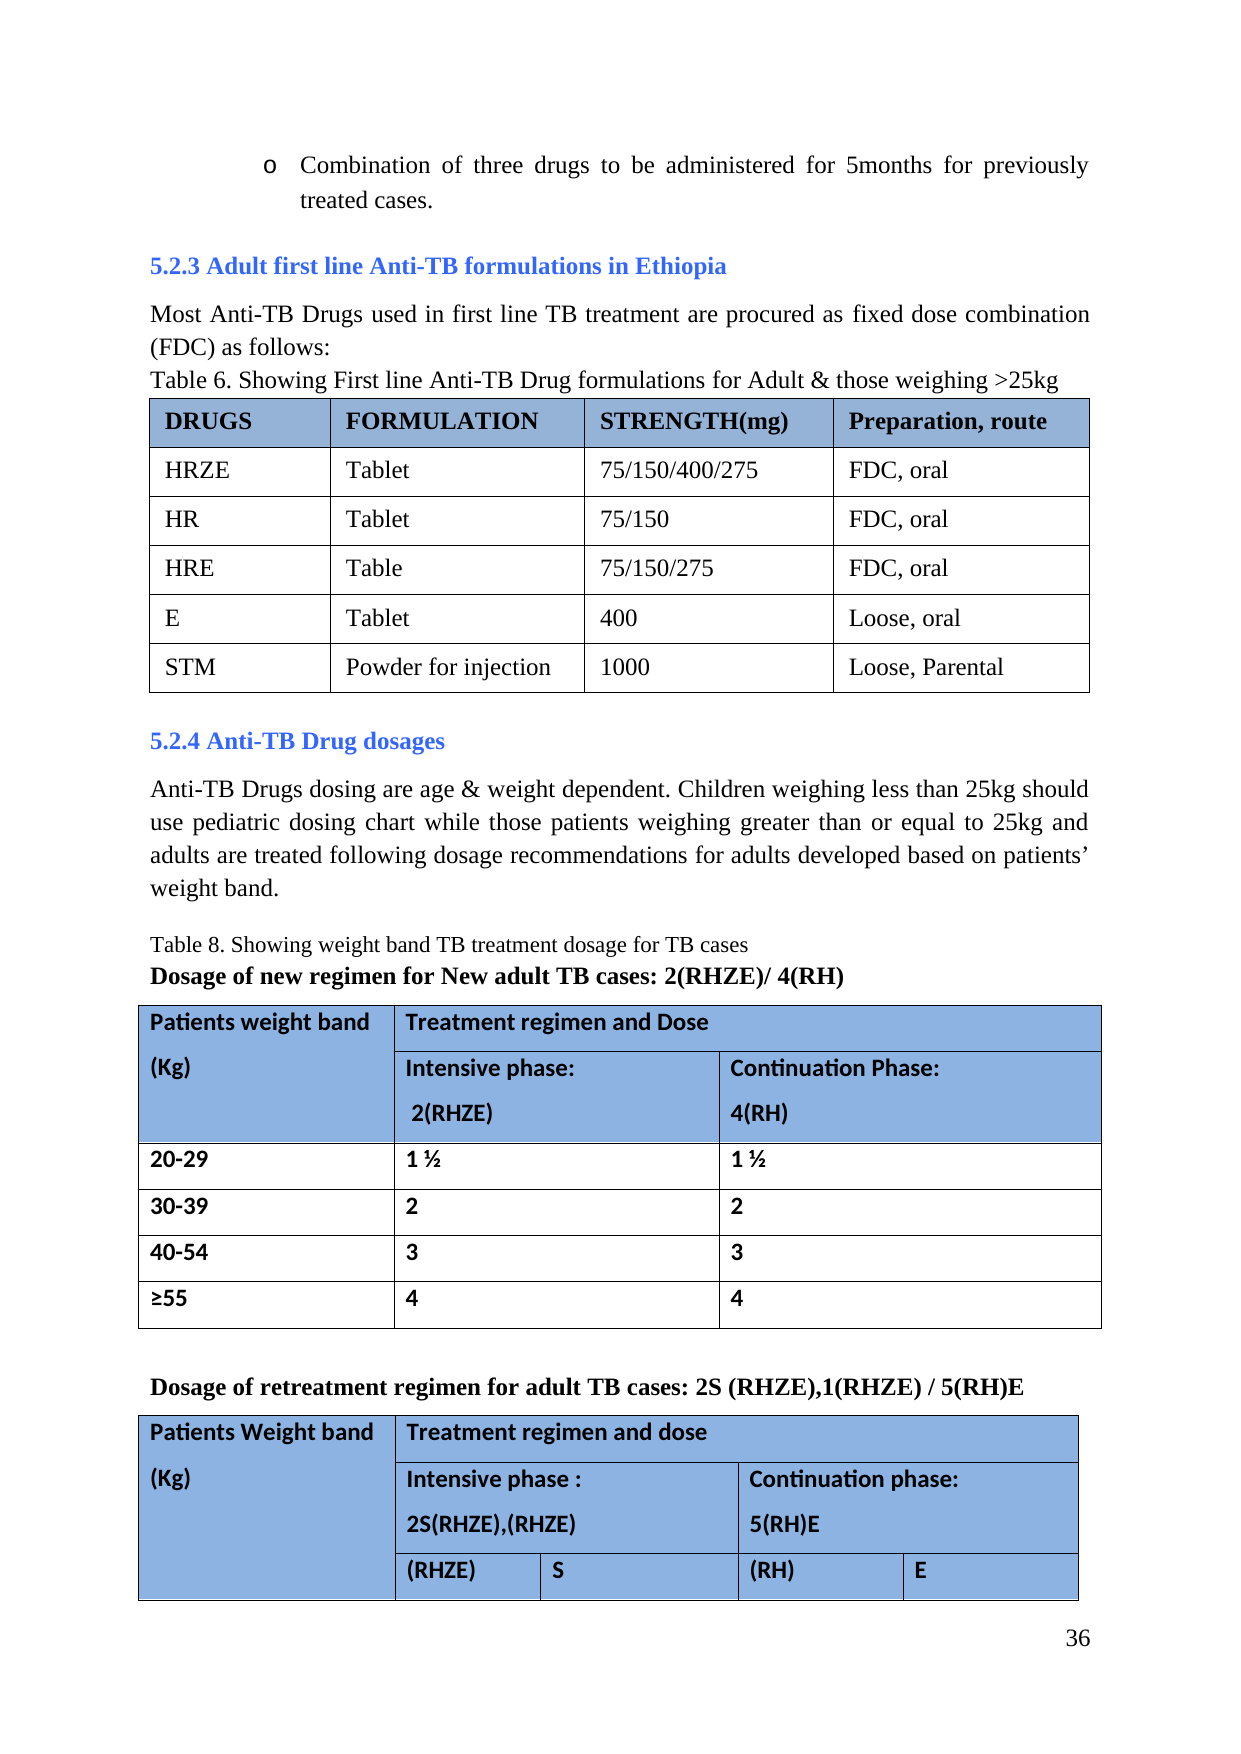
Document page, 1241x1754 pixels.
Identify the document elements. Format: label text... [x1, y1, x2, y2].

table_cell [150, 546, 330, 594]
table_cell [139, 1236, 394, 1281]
text Most Anti-TB Drugs used in first line TB treatment are procured as fixed dose combination (FDC) as follows: [150, 299, 1090, 361]
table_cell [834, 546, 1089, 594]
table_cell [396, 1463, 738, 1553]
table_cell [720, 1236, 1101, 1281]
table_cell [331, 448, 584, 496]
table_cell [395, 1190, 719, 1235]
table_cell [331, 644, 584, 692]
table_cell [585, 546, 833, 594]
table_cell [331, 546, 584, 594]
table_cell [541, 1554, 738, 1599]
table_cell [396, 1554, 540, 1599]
subtitle 5.2.3 Adult first line Anti-TB formulations in Ethiopia [150, 251, 1090, 280]
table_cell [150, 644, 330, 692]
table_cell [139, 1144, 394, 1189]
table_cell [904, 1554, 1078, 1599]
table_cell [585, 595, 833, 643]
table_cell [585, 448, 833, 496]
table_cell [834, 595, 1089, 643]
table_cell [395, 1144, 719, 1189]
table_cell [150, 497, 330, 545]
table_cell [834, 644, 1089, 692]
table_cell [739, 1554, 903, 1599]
text Dosage of retreatment regimen for adult TB cases: 2S (RHZE),1(RHZE) / 5(RH)E [150, 1372, 1090, 1401]
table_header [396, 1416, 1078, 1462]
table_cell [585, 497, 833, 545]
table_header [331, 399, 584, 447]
text Table 6. Showing First line Anti-TB Drug formulations for Adult & those weighing >25kg [150, 365, 1090, 393]
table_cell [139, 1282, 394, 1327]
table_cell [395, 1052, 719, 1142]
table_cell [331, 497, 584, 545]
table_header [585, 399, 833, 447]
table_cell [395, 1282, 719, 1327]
text Anti-TB Drugs dosing are age & weight dependent. Children weighing less than 25kg should use pediatric dosing chart while those patients weighing greater than or equal to 25kg and adults are treated following dosage recommendations for adults developed based on patients’ weight band. [150, 774, 1090, 902]
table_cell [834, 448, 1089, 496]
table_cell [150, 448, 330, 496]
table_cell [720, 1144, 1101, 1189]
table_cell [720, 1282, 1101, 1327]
subtitle 5.2.4 Anti-TB Drug dosages [150, 726, 1090, 755]
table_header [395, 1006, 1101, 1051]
text Table 8. Showing weight band TB treatment dosage for TB cases [150, 931, 1090, 957]
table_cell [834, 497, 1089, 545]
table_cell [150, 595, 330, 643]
list Combination of three drugs to be administered for 5months for previously treated cases. [262, 150, 1090, 214]
text Dosage of new regimen for New adult TB cases: 2(RHZE)/ 4(RH) [150, 961, 1090, 990]
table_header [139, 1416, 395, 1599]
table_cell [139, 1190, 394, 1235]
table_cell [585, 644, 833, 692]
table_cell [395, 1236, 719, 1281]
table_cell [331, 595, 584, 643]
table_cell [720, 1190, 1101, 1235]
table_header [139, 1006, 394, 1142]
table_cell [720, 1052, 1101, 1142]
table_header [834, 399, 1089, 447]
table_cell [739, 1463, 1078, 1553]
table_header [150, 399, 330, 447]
